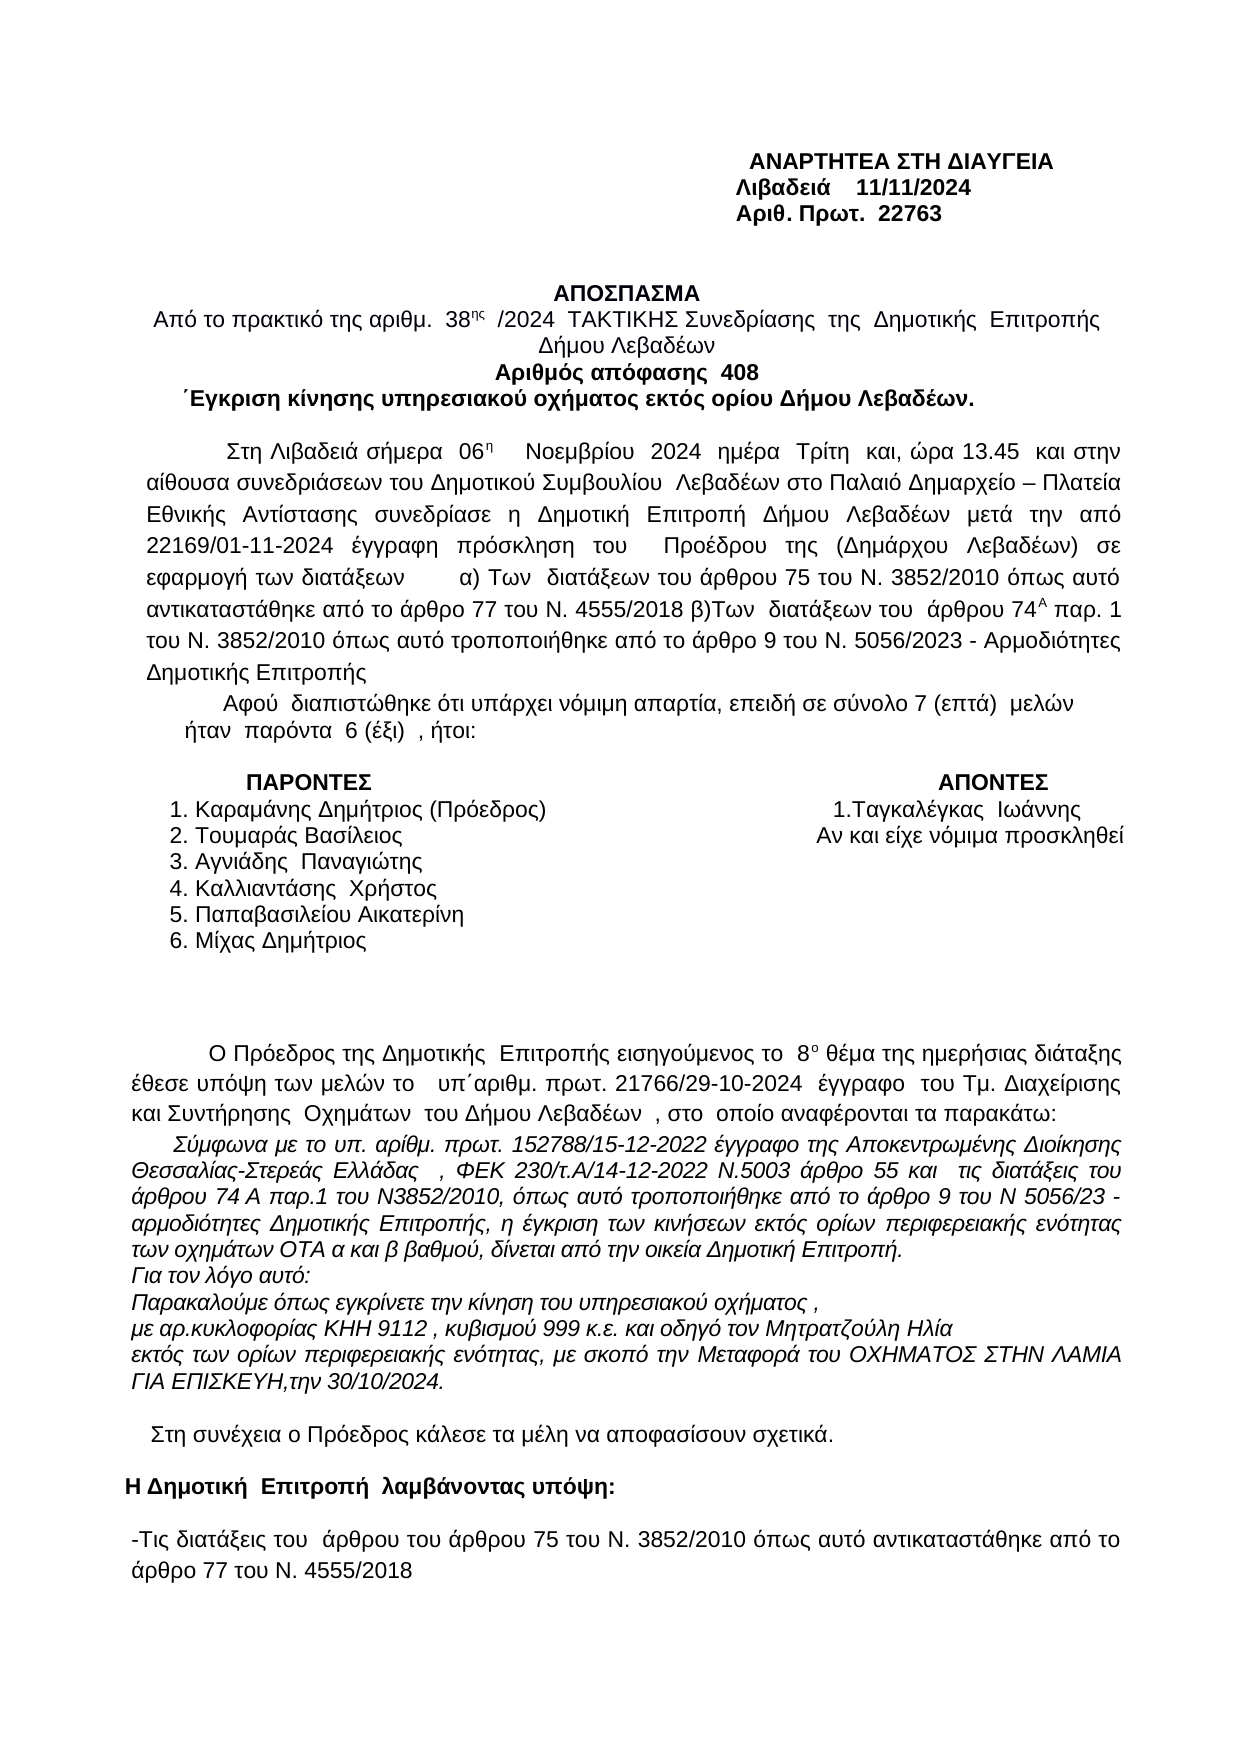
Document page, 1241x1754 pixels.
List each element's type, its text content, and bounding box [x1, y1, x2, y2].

text με αρ.κυκλοφορίας ΚΗΗ 9112 , κυβισμού 999 κ.ε. και οδηγό τον Μητρατζούλη Ηλία [131, 1315, 1122, 1341]
text ΑΠΟΣΠΑΣΜΑ [131, 279, 1122, 306]
text 5. Παπαβασιλείου Αικατερίνη [131, 901, 1122, 927]
text 6. Μίχας Δημήτριος [131, 927, 1122, 954]
text εκτός των ορίων περιφερειακής ενότητας, με σκοπό την Μεταφορά του ΟΧΗΜΑΤΟΣ ΣΤΗΝ ΛΑΜΙΑ ΓΙΑ ΕΠΙΣΚΕΥΗ,την 30/10/2024. [131, 1341, 1122, 1394]
text 3. Αγνιάδης Παναγιώτης [131, 848, 1157, 875]
text 2. Τουμαράς Βασίλειος Αν και είχε νόμιμα προσκληθεί [131, 822, 1157, 848]
text 4. Καλλιαντάσης Χρήστος [131, 875, 1122, 901]
text 1. Καραμάνης Δημήτριος (Πρόεδρος) 1.Ταγκαλέγκας Ιωάννης [131, 796, 1157, 822]
text ΑΝΑΡΤΗΤΕΑ ΣΤΗ ΔΙΑΥΓΕΙΑ [131, 148, 1122, 174]
subtitle Από το πρακτικό της αριθμ. 38ης /2024 ΤΑΚΤΙΚΗΣ Συνεδρίασης της Δημοτικής Επιτροπής Δήμου Λεβαδέων [131, 306, 1122, 359]
text Ο Πρόεδρος της Δημοτικής Επιτροπής εισηγούμενος το 8ο θέμα της ημερήσιας διάταξης έθεσε υπόψη των μελών το υπ΄αριθμ. πρωτ. 21766/29-10-2024 έγγραφο του Τμ. Διαχείρισης και Συντήρησης Οχημάτων του Δήμου Λεβαδέων , στο οποίο αναφέρονται τα παρακάτω: [131, 1040, 1122, 1127]
text Αριθμός απόφασης 408 [131, 359, 1122, 385]
text Αριθ. Πρωτ. 22763 [131, 200, 1122, 227]
text Η Δημοτική Επιτροπή λαμβάνοντας υπόψη: [86, 1473, 1122, 1499]
text Για τον λόγο αυτό: [131, 1262, 1122, 1289]
text -Τις διατάξεις του άρθρου του άρθρου 75 του Ν. 3852/2010 όπως αυτό αντικαταστάθηκε από το άρθρο 77 του Ν. 4555/2018 [131, 1526, 1122, 1584]
text Λιβαδειά 11/11/2024 [131, 174, 1122, 200]
text ΄Εγκριση κίνησης υπηρεσιακού οχήματος εκτός ορίου Δήμου Λεβαδέων. [131, 385, 1122, 411]
list ήταν παρόντα 6 (έξι) , ήτοι: [102, 717, 1122, 743]
text ΠΑΡΟΝΤΕΣ ΑΠΟΝΤΕΣ [131, 769, 1122, 796]
text Στη Λιβαδειά σήμερα 06η Νοεμβρίου 2024 ημέρα Τρίτη και, ώρα 13.45 και στην αίθουσα συνεδριάσεων του Δημοτικού Συμβουλίου Λεβαδέων στο Παλαιό Δημαρχείο – Πλατεία Εθνικής Αντίστασης συνεδρίασε η Δημοτική Επιτροπή Δήμου Λεβαδέων μετά την από 22169/01-11-2024 έγγραφη πρόσκληση του Προέδρου της (Δημάρχου Λεβαδέων) σε εφαρμογή των διατάξεων α) Των διατάξεων του άρθρου 75 του Ν. 3852/2010 όπως αυτό αντικαταστάθηκε από το άρθρο 77 του Ν. 4555/2018 β)Των διατάξεων του άρθρου 74Α παρ. 1 του Ν. 3852/2010 όπως αυτό τροποποιήθηκε από το άρθρο 9 του Ν. 5056/2023 - Αρμοδιότητες Δημοτικής Επιτροπής [146, 438, 1122, 685]
text Παρακαλούμε όπως εγκρίνετε την κίνηση του υπηρεσιακού οχήματος , [131, 1289, 1122, 1315]
list Αφού διαπιστώθηκε ότι υπάρχει νόμιμη απαρτία, επειδή σε σύνολο 7 (επτά) μελών [102, 690, 1122, 717]
text Στη συνέχεια ο Πρόεδρος κάλεσε τα μέλη να αποφασίσουν σχετικά. [131, 1421, 1122, 1447]
text Σύμφωνα με το υπ. αρίθμ. πρωτ. 152788/15-12-2022 έγγραφο της Αποκεντρωμένης Διοίκησης Θεσσαλίας-Στερεάς Ελλάδας , ΦΕΚ 230/τ.Α/14-12-2022 Ν.5003 άρθρο 55 και τις διατάξεις του άρθρου 74 Α παρ.1 του Ν3852/2010, όπως αυτό τροποποιήθηκε από το άρθρο 9 του Ν 5056/23 -αρμοδιότητες Δημοτικής Επιτροπής, η έγκριση των κινήσεων εκτός ορίων περιφερειακής ενότητας των οχημάτων ΟΤΑ α και β βαθμού, δίνεται από την οικεία Δημοτική Επιτροπή. [131, 1131, 1122, 1262]
